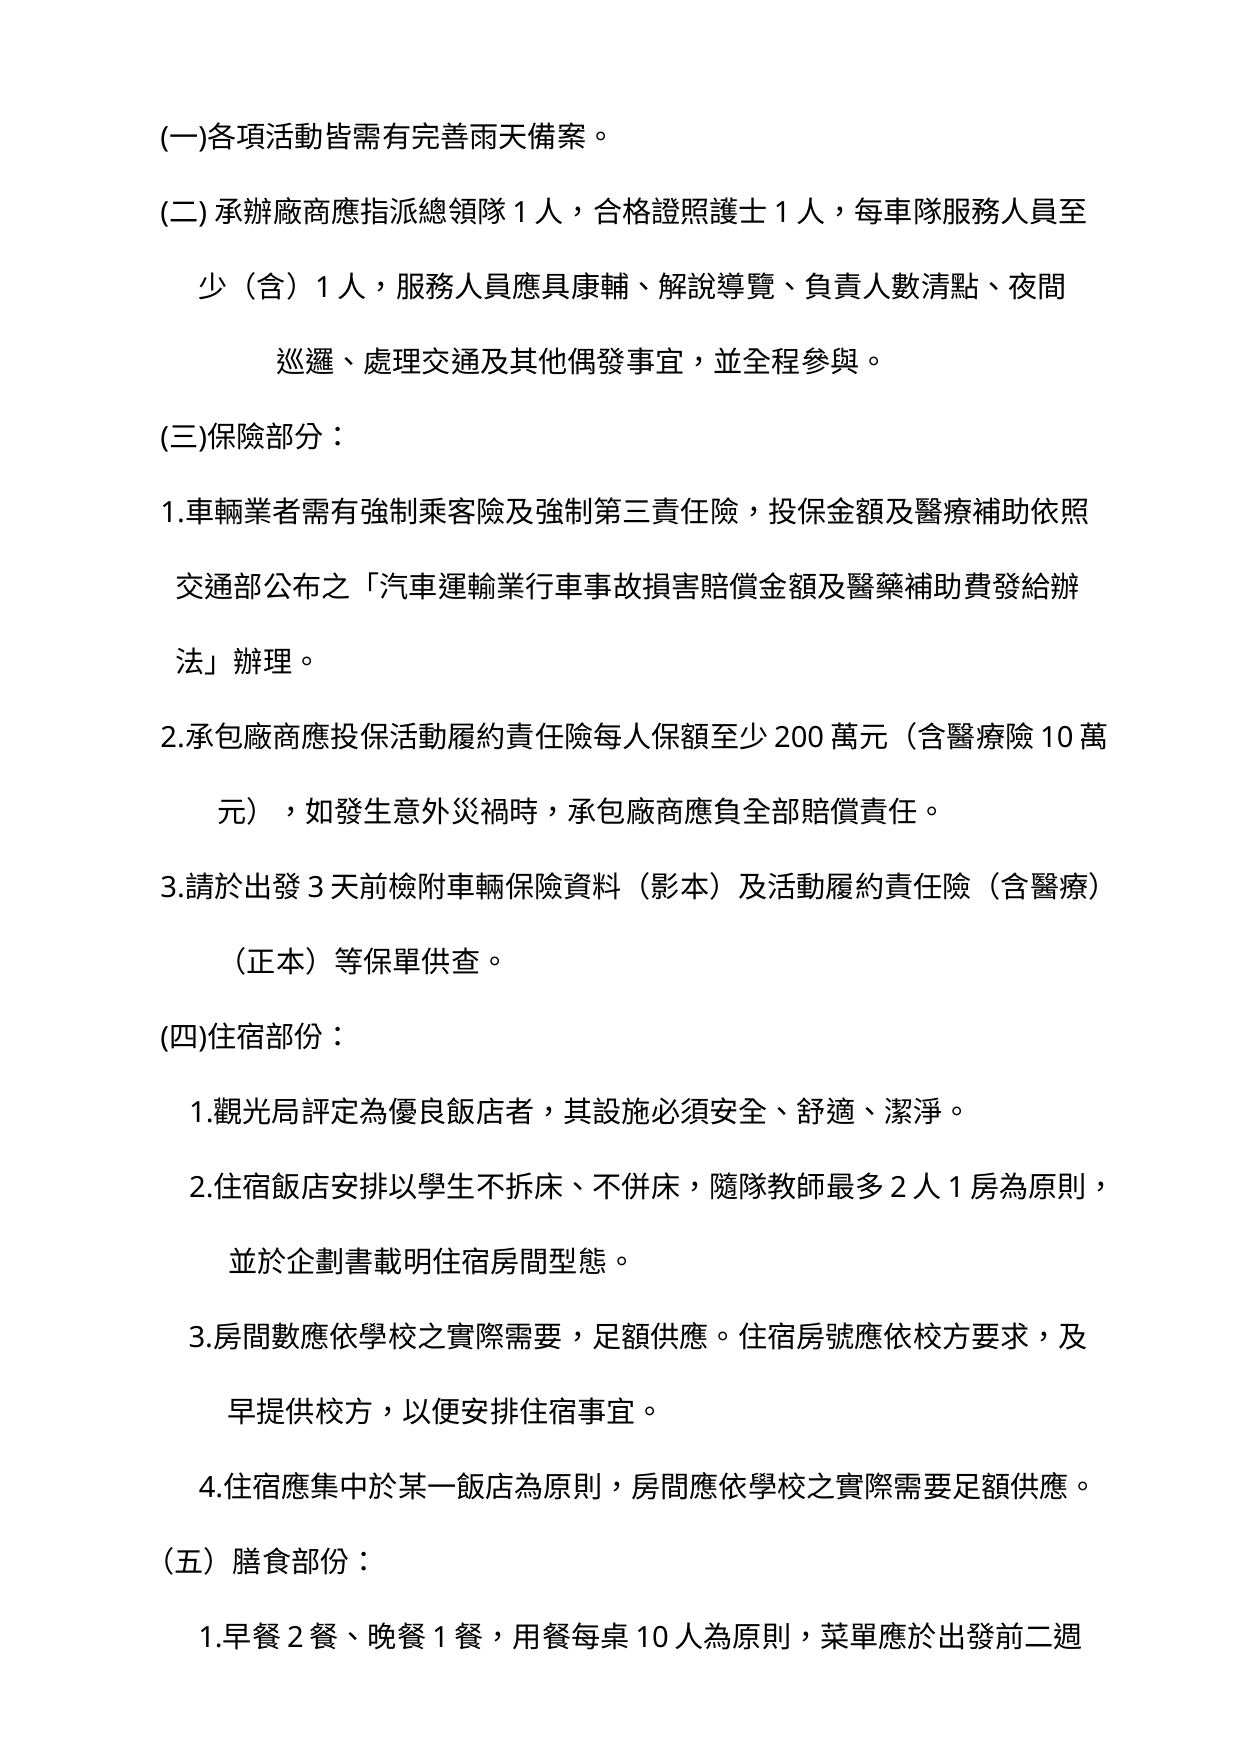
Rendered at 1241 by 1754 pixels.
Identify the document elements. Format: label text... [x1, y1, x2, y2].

text 3.請於出發3天前檢附車輛保險資料（影本）及活動履約責任險（含醫療）（正本）等保單供查。 [130, 847, 1137, 997]
text 1.早餐2餐、晚餐1餐，用餐每桌10人為原則，菜單應於出發前二週 [198, 1597, 1147, 1672]
text 4.住宿應集中於某一飯店為原則，房間應依學校之實際需要足額供應。 [198, 1447, 1147, 1522]
text 1.觀光局評定為優良飯店者，其設施必須安全、舒適、潔淨。 [130, 1072, 1184, 1147]
text 2.住宿飯店安排以學生不拆床、不併床，隨隊教師最多2人1房為原則， [174, 1147, 1137, 1222]
text (二) 承辦廠商應指派總領隊1人，合格證照護士1人，每車隊服務人員至 [130, 172, 1137, 247]
text 2.承包廠商應投保活動履約責任險每人保額至少200萬元（含醫療險10萬元），如發生意外災禍時，承包廠商應負全部賠償責任。 [130, 697, 1137, 847]
text 3.房間數應依學校之實際需要，足額供應。住宿房號應依校方要求，及 [173, 1297, 1147, 1372]
text （五）膳食部份： [130, 1522, 1137, 1597]
text 早提供校方，以便安排住宿事宜。 [198, 1372, 1147, 1447]
text 交通部公布之「汽車運輸業行車事故損害賠償金額及醫藥補助費發給辦 [130, 547, 1137, 622]
text 1.車輛業者需有強制乘客險及強制第三責任險，投保金額及醫療補助依照 [130, 472, 1137, 547]
text (三)保險部分： [130, 397, 1137, 472]
text (四)住宿部份： [130, 997, 1137, 1072]
text 法」辦理。 [130, 622, 1137, 697]
text 巡邏、處理交通及其他偶發事宜，並全程參與。 [130, 322, 1137, 397]
text 並於企劃書載明住宿房間型態。 [199, 1222, 1137, 1297]
text (一)各項活動皆需有完善雨天備案。 [130, 97, 1137, 172]
text 少（含）1人，服務人員應具康輔、解說導覽、負責人數清點、夜間 [130, 247, 1137, 322]
